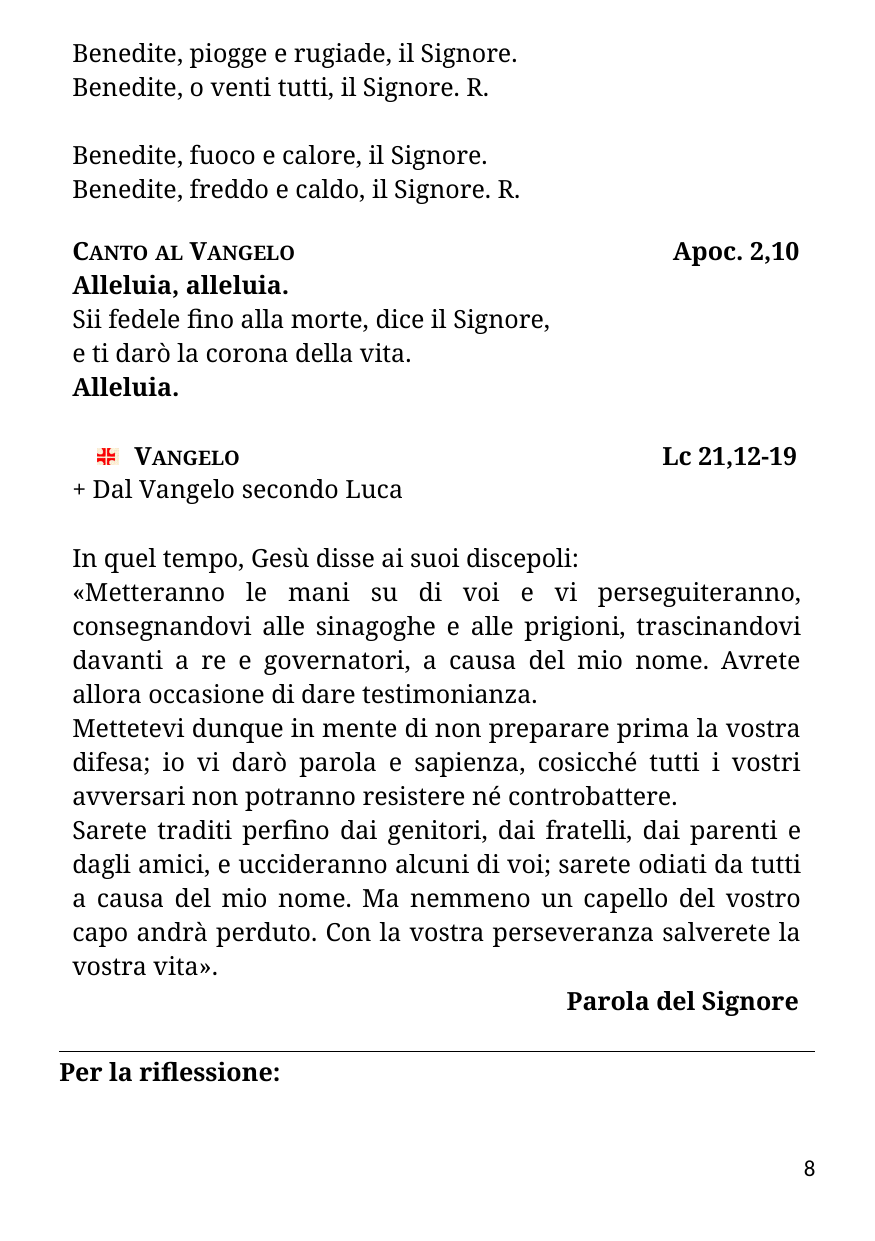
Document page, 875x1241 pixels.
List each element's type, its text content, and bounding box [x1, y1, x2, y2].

text Alleluia. [72, 370, 802, 404]
text Alleluia, alleluia. [72, 268, 802, 302]
text Parola del Signore [502, 983, 802, 1017]
text Per la riflessione: [59, 1052, 815, 1088]
text Canto al Vangelo Apoc. 2,10 [72, 234, 802, 268]
text Benedite, fuoco e calore, il Signore. [72, 138, 802, 172]
text Mettetevi dunque in mente di non preparare prima la vostra difesa; io vi darò parola e sapienza, cosicché tutti i vostri avversari non potranno resistere né controbattere. [72, 711, 802, 813]
list Vangelo Lc 21,12-19 [97, 438, 802, 472]
text In quel tempo, Gesù disse ai suoi discepoli: [72, 540, 802, 574]
picture [97, 448, 119, 465]
text Sarete traditi perfino dai genitori, dai fratelli, dai parenti e dagli amici, e uccideranno alcuni di voi; sarete odiati da tutti a causa del mio nome. Ma nemmeno un capello del vostro capo andrà perduto. Con la vostra perseveranza salverete la vostra vita». [72, 813, 802, 983]
text Benedite, freddo e caldo, il Signore. R. [72, 172, 802, 206]
text e ti darò la corona della vita. [72, 336, 802, 370]
text Benedite, piogge e rugiade, il Signore. [72, 35, 802, 69]
text Sii fedele fino alla morte, dice il Signore, [72, 302, 802, 336]
text + Dal Vangelo secondo Luca [72, 472, 802, 506]
text «Metteranno le mani su di voi e vi perseguiteranno, consegnandovi alle sinagoghe e alle prigioni, trascinandovi davanti a re e governatori, a causa del mio nome. Avrete allora occasione di dare testimonianza. [72, 574, 802, 711]
text Benedite, o venti tutti, il Signore. R. [72, 69, 802, 103]
